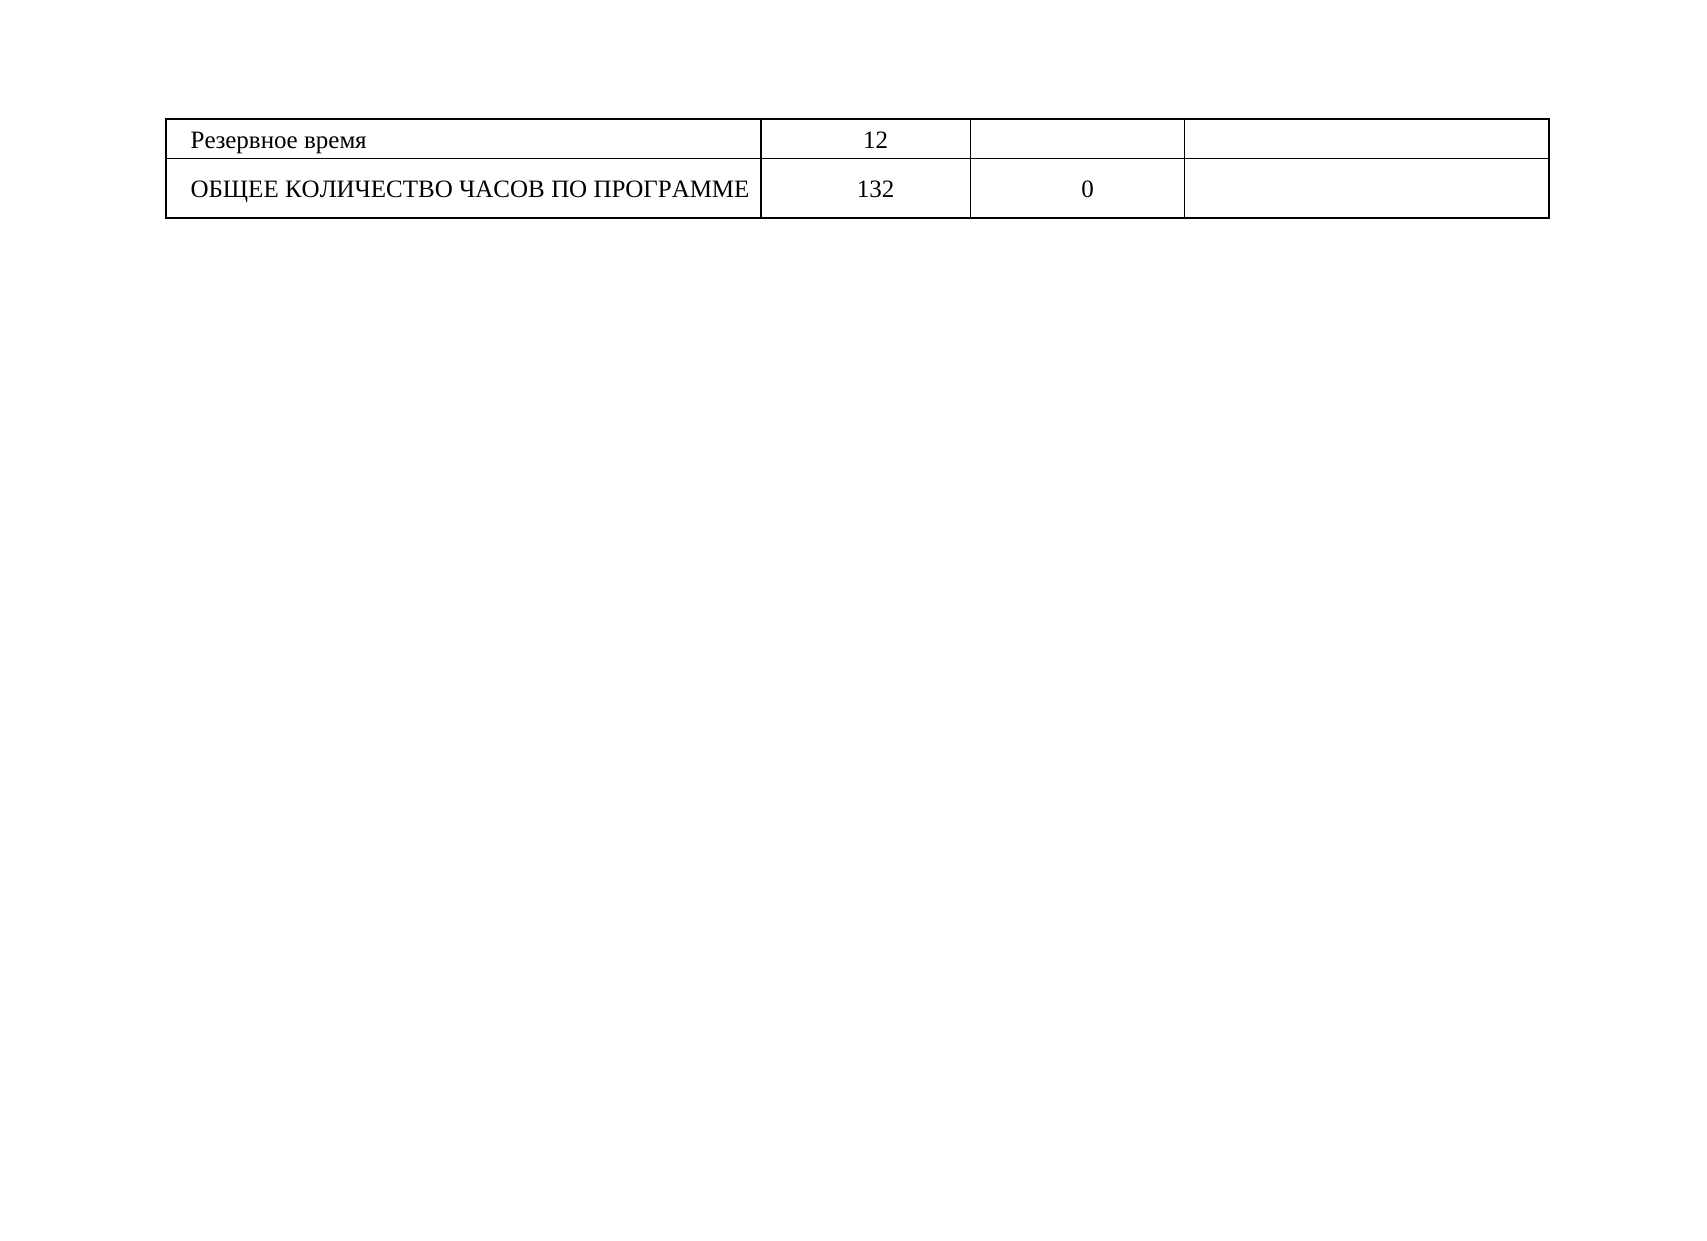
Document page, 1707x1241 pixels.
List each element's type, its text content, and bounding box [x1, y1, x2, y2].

table_cell [1185, 159, 1548, 217]
table_cell [971, 120, 1184, 157]
table_cell ОБЩЕЕ КОЛИЧЕСТВО ЧАСОВ ПО ПРОГРАММЕ [167, 159, 760, 217]
table_cell 0 [971, 159, 1184, 217]
table_cell [1185, 120, 1548, 157]
table_cell 12 [762, 120, 970, 157]
table_cell Резервное время [167, 120, 760, 157]
table_cell 132 [762, 159, 970, 217]
